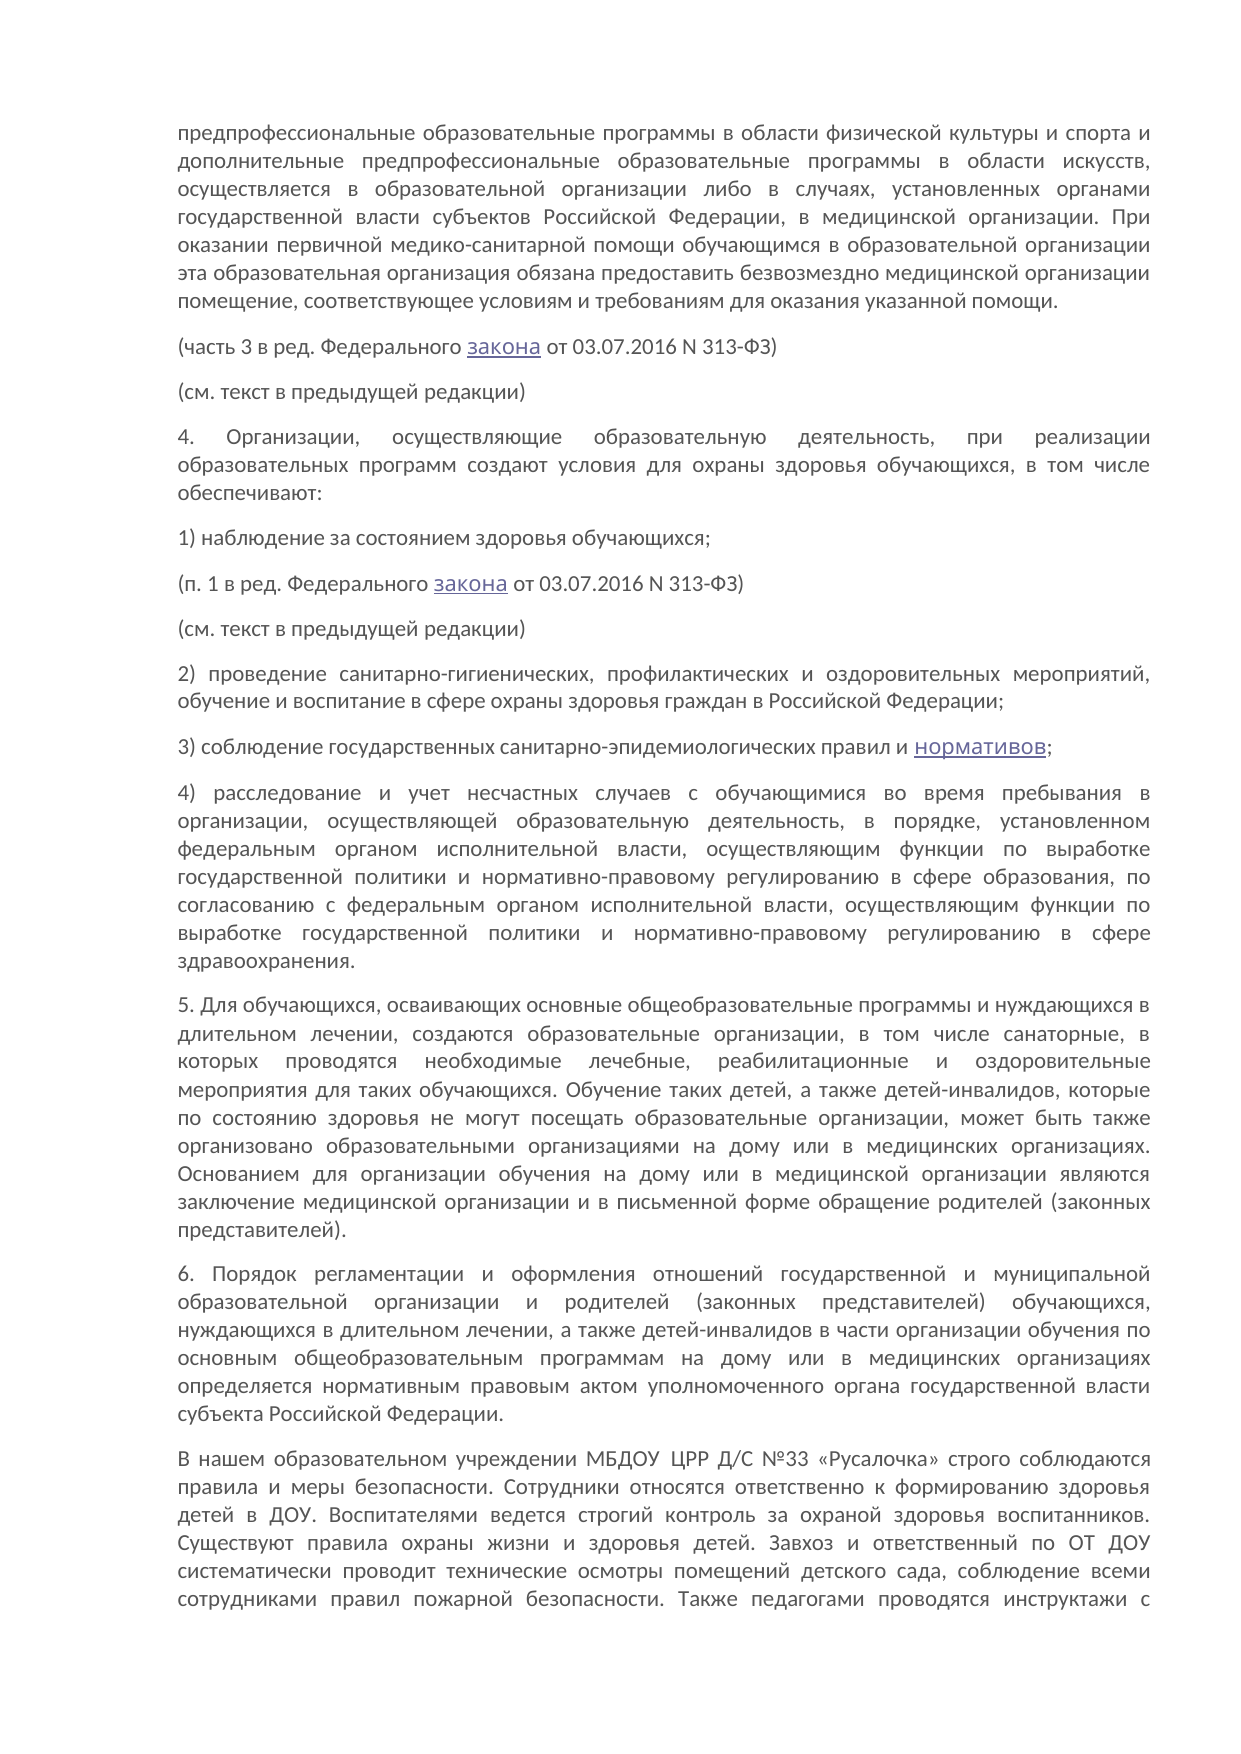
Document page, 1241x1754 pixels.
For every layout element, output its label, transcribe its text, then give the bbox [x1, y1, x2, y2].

text 1) наблюдение за состоянием здоровья обучающихся; [177, 523, 1152, 551]
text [177, 1444, 1152, 1612]
text (п. 1 в ред. Федерального закона от 03.07.2016 N 313-ФЗ) [177, 567, 1152, 597]
text (см. текст в предыдущей редакции) [177, 614, 1152, 642]
text 3) соблюдение государственных санитарно-эпидемиологических правил и нормативов; [177, 731, 1152, 761]
text 2) проведение санитарно-гигиенических, профилактических и оздоровительных мероприятий, обучение и воспитание в сфере охраны здоровья граждан в Российской Федерации; [177, 659, 1152, 715]
text (часть 3 в ред. Федерального закона от 03.07.2016 N 313-ФЗ) [177, 331, 1152, 361]
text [177, 118, 1152, 314]
text 4. Организации, осуществляющие образовательную деятельность, при реализации образовательных программ создают условия для охраны здоровья обучающихся, в том числе обеспечивают: [177, 422, 1152, 506]
text 4) расследование и учет несчастных случаев с обучающимися во время пребывания в организации, осуществляющей образовательную деятельность, в порядке, установленном федеральным органом исполнительной власти, осуществляющим функции по выработке государственной политики и нормативно-правовому регулированию в сфере образования, по согласованию с федеральным органом исполнительной власти, осуществляющим функции по выработке государственной политики и нормативно-правовому регулированию в сфере здравоохранения. [177, 778, 1152, 974]
text (см. текст в предыдущей редакции) [177, 377, 1152, 405]
text 6. Порядок регламентации и оформления отношений государственной и муниципальной образовательной организации и родителей (законных представителей) обучающихся, нуждающихся в длительном лечении, а также детей-инвалидов в части организации обучения по основным общеобразовательным программам на дому или в медицинских организациях определяется нормативным правовым актом уполномоченного органа государственной власти субъекта Российской Федерации. [177, 1259, 1152, 1428]
text 5. Для обучающихся, осваивающих основные общеобразовательные программы и нуждающихся в длительном лечении, создаются образовательные организации, в том числе санаторные, в которых проводятся необходимые лечебные, реабилитационные и оздоровительные мероприятия для таких обучающихся. Обучение таких детей, а также детей-инвалидов, которые по состоянию здоровья не могут посещать образовательные организации, может быть также организовано образовательными организациями на дому или в медицинских организациях. Основанием для организации обучения на дому или в медицинской организации являются заключение медицинской организации и в письменной форме обращение родителей (законных представителей). [177, 991, 1152, 1243]
